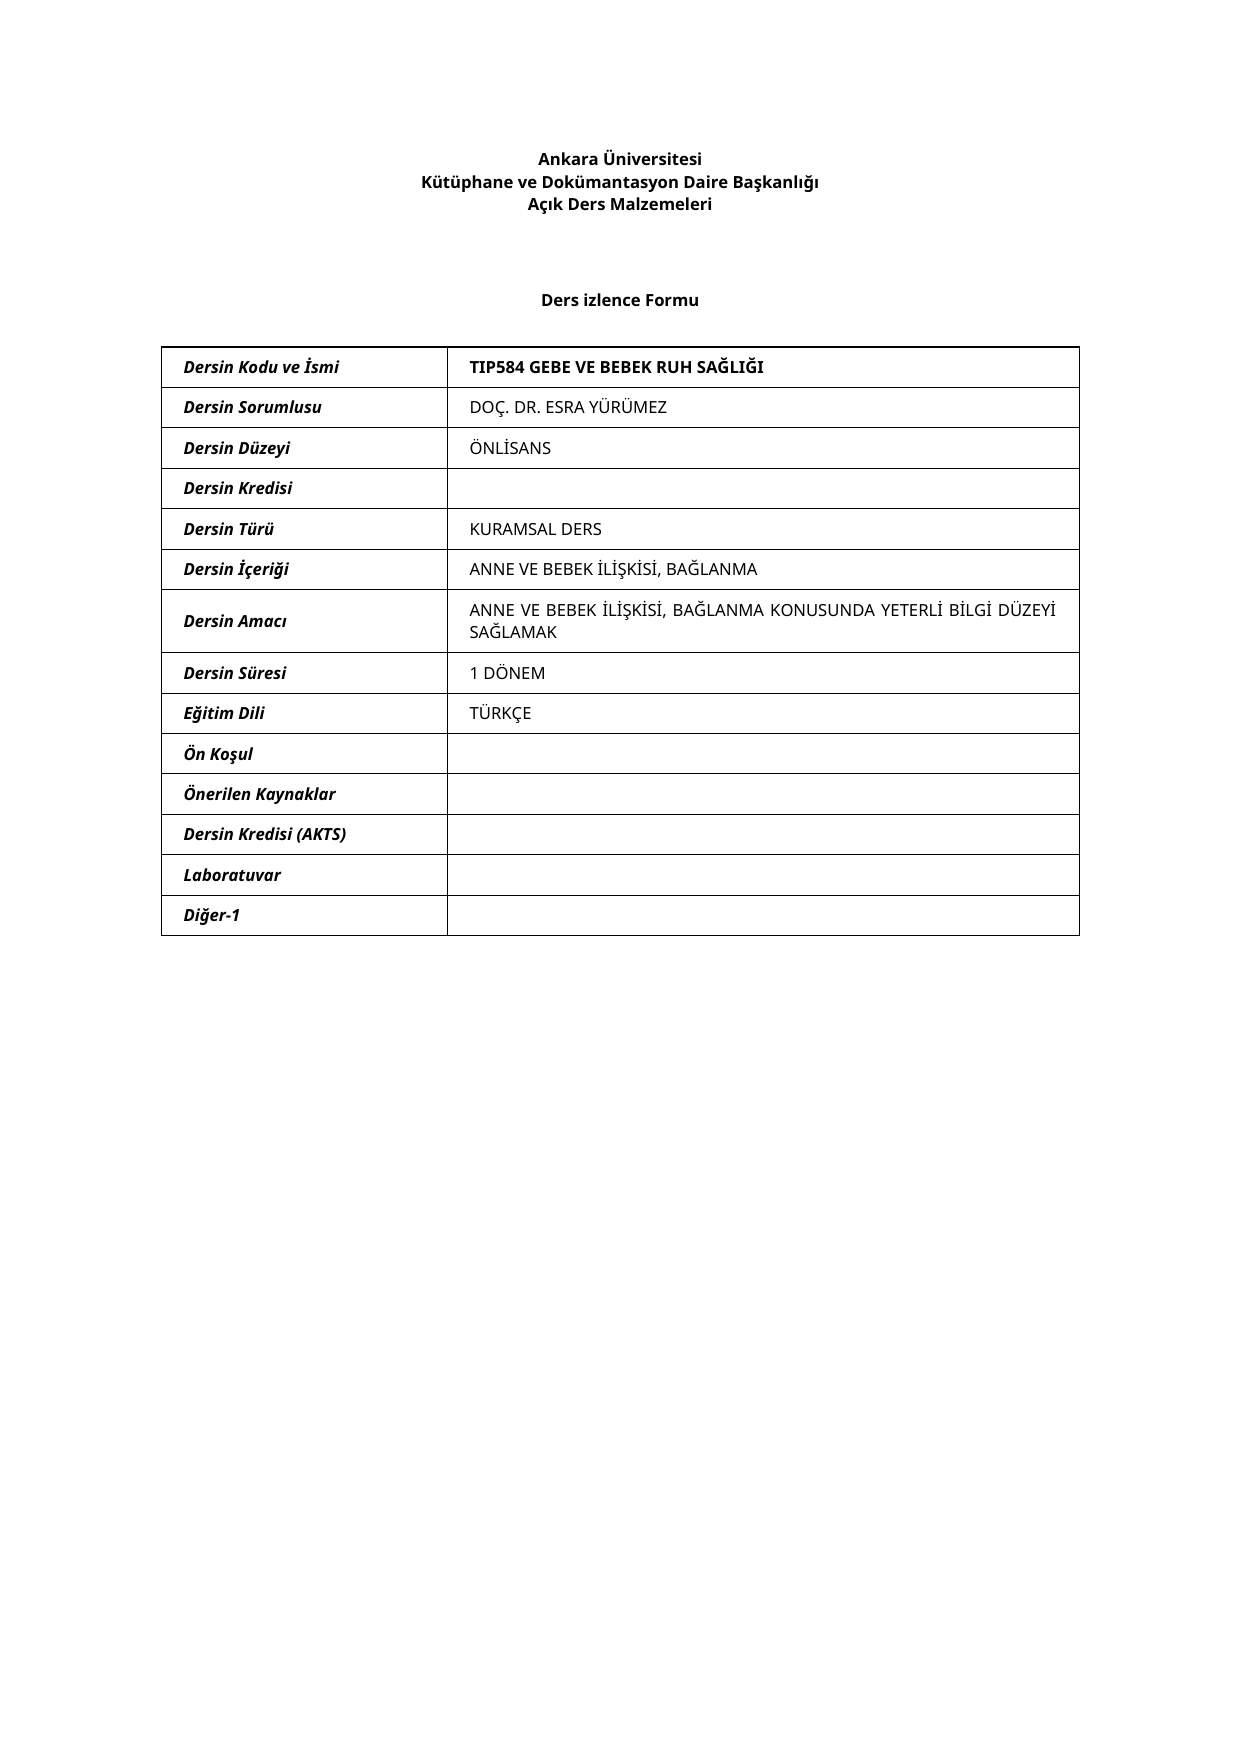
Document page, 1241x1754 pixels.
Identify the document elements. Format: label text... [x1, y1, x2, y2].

table_cell Ön Koşul [162, 734, 447, 773]
table_cell Dersin Süresi [162, 653, 447, 692]
table_cell Diğer-1 [162, 896, 447, 935]
table_header Dersin Kodu ve İsmi [162, 348, 447, 387]
table_cell [448, 469, 1079, 508]
table_cell ANNE VE BEBEK İLİŞKİSİ, BAĞLANMA [448, 550, 1079, 589]
table_cell Eğitim Dili [162, 694, 447, 733]
text Açık Ders Malzemeleri [148, 193, 1093, 216]
table_cell Dersin Kredisi (AKTS) [162, 815, 447, 854]
table_cell [448, 815, 1079, 854]
table_cell ÖNLİSANS [448, 428, 1079, 468]
table_cell DOÇ. DR. ESRA YÜRÜMEZ [448, 388, 1079, 427]
text Ders izlence Formu [148, 288, 1093, 311]
table_cell Dersin İçeriği [162, 550, 447, 589]
table_cell [448, 774, 1079, 814]
table_cell Önerilen Kaynaklar [162, 774, 447, 814]
table_cell Dersin Amacı [162, 590, 447, 652]
table_header TIP584 GEBE VE BEBEK RUH SAĞLIĞI [448, 348, 1079, 387]
table_cell KURAMSAL DERS [448, 509, 1079, 548]
table_cell Dersin Sorumlusu [162, 388, 447, 427]
table_cell Laboratuvar [162, 855, 447, 894]
table_cell 1 DÖNEM [448, 653, 1079, 692]
text Ankara Üniversitesi Kütüphane ve Dokümantasyon Daire Başkanlığı [148, 148, 1093, 193]
table_cell [448, 855, 1079, 894]
table_cell Dersin Düzeyi [162, 428, 447, 468]
table_cell Dersin Türü [162, 509, 447, 548]
table_cell TÜRKÇE [448, 694, 1079, 733]
table_cell [448, 734, 1079, 773]
table_cell ANNE VE BEBEK İLİŞKİSİ, BAĞLANMA KONUSUNDA YETERLİ BİLGİ DÜZEYİ SAĞLAMAK [448, 590, 1079, 652]
table_cell [448, 896, 1079, 935]
table_cell Dersin Kredisi [162, 469, 447, 508]
